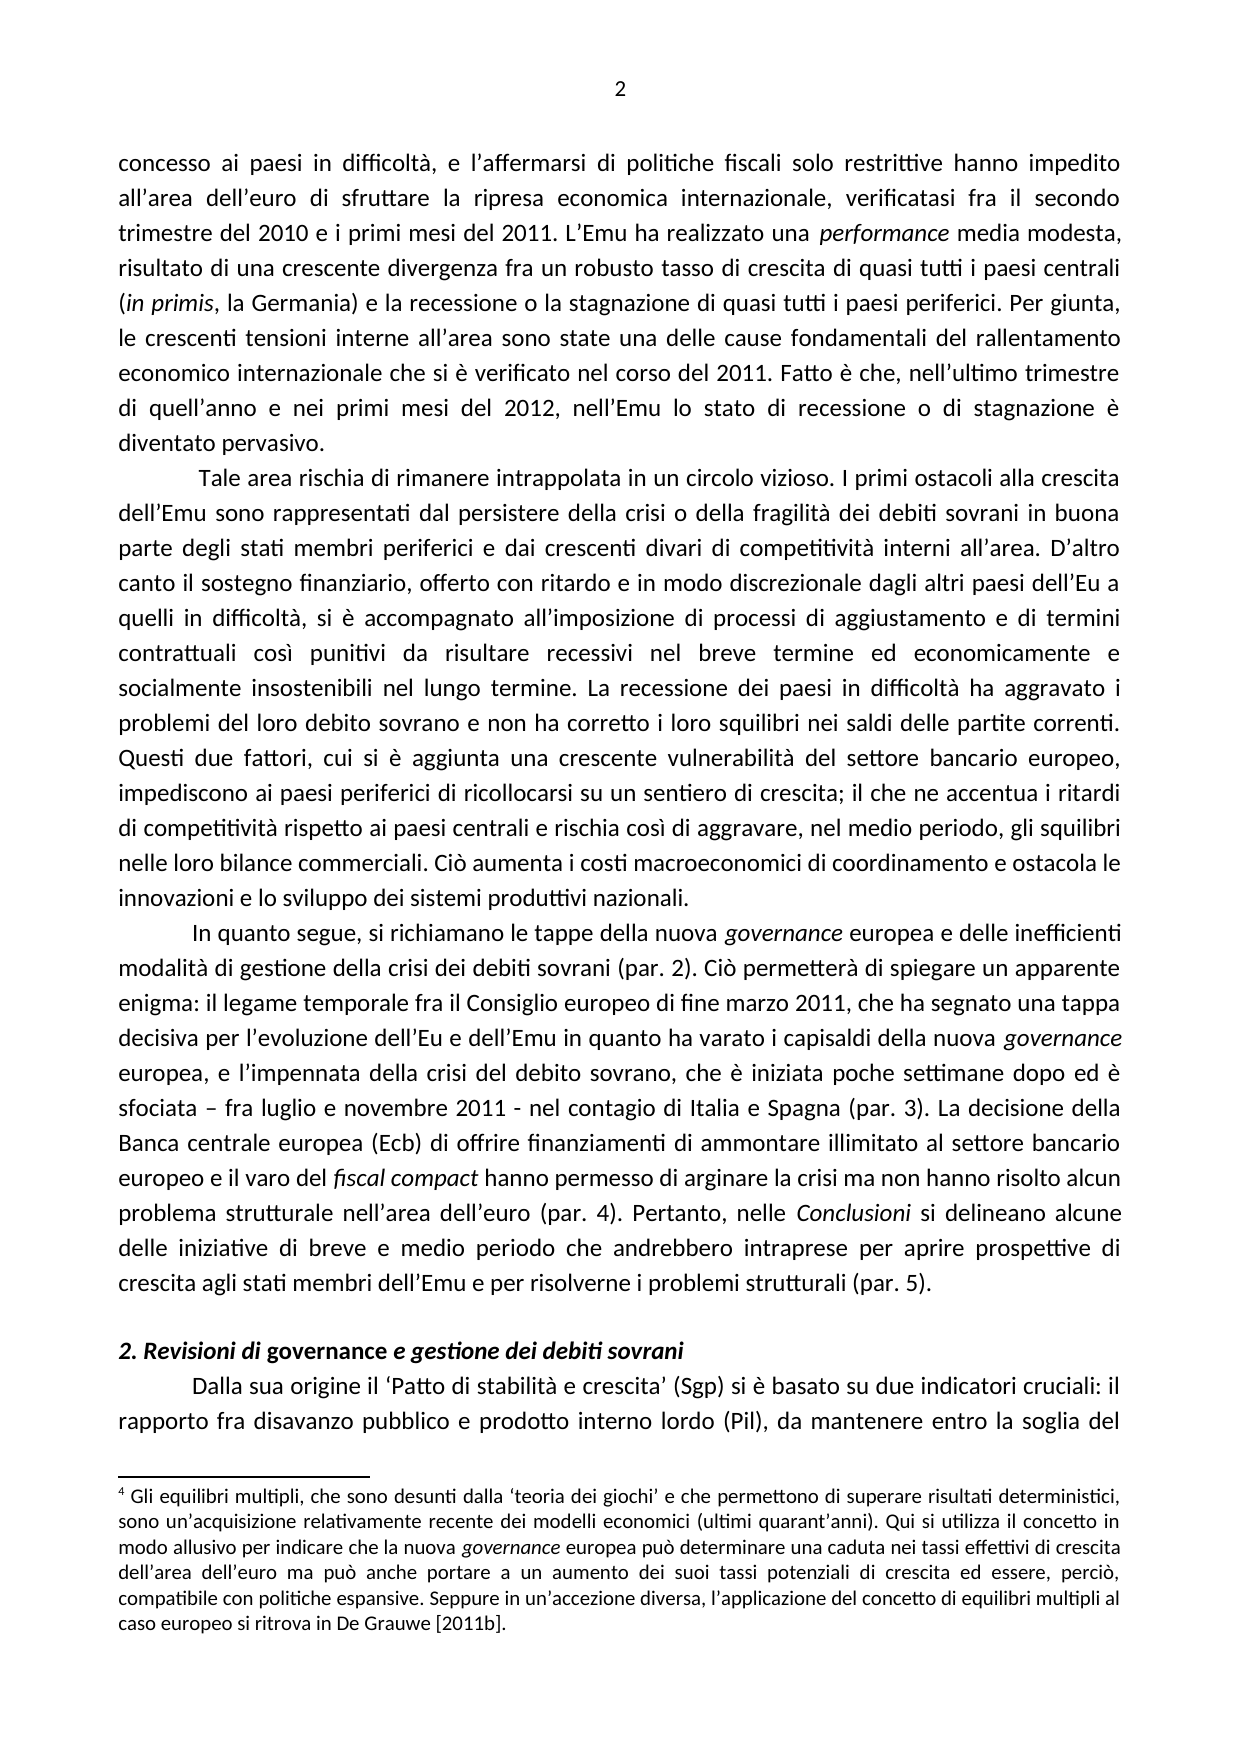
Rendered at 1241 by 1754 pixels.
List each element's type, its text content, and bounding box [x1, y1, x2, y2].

text Tale area rischia di rimanere intrappolata in un circolo vizioso. I primi ostacoli alla crescita dell’Emu sono rappresentati dal persistere della crisi o della fragilità dei debiti sovrani in buona parte degli stati membri periferici e dai crescenti divari di competitività interni all’area. D’altro canto il sostegno finanziario, offerto con ritardo e in modo discrezionale dagli altri paesi dell’Eu a quelli in difficoltà, si è accompagnato all’imposizione di processi di aggiustamento e di termini contrattuali così punitivi da risultare recessivi nel breve termine ed economicamente e socialmente insostenibili nel lungo termine. La recessione dei paesi in difficoltà ha aggravato i problemi del loro debito sovrano e non ha corretto i loro squilibri nei saldi delle partite correnti. Questi due fattori, cui si è aggiunta una crescente vulnerabilità del settore bancario europeo, impediscono ai paesi periferici di ricollocarsi su un sentiero di crescita; il che ne accentua i ritardi di competitività rispetto ai paesi centrali e rischia così di aggravare, nel medio periodo, gli squilibri nelle loro bilance commerciali. Ciò aumenta i costi macroeconomici di coordinamento e ostacola le innovazioni e lo sviluppo dei sistemi produttivi nazionali. [118, 463, 1122, 913]
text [118, 148, 1122, 458]
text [118, 1370, 1122, 1436]
text 2. Revisioni di governance e gestione dei debiti sovrani [118, 1335, 1122, 1366]
text In quanto segue, si richiamano le tappe della nuova governance europea e delle inefficienti modalità di gestione della crisi dei debiti sovrani (par. 2). Ciò permetterà di spiegare un apparente enigma: il legame temporale fra il Consiglio europeo di fine marzo 2011, che ha segnato una tappa decisiva per l’evoluzione dell’Eu e dell’Emu in quanto ha varato i capisaldi della nuova governance europea, e l’impennata della crisi del debito sovrano, che è iniziata poche settimane dopo ed è sfociata – fra luglio e novembre 2011 - nel contagio di Italia e Spagna (par. 3). La decisione della Banca centrale europea (Ecb) di offrire finanziamenti di ammontare illimitato al settore bancario europeo e il varo del fiscal compact hanno permesso di arginare la crisi ma non hanno risolto alcun problema strutturale nell’area dell’euro (par. 4). Pertanto, nelle Conclusioni si delineano alcune delle iniziative di breve e medio periodo che andrebbero intraprese per aprire prospettive di crescita agli stati membri dell’Emu e per risolverne i problemi strutturali (par. 5). [118, 918, 1122, 1298]
